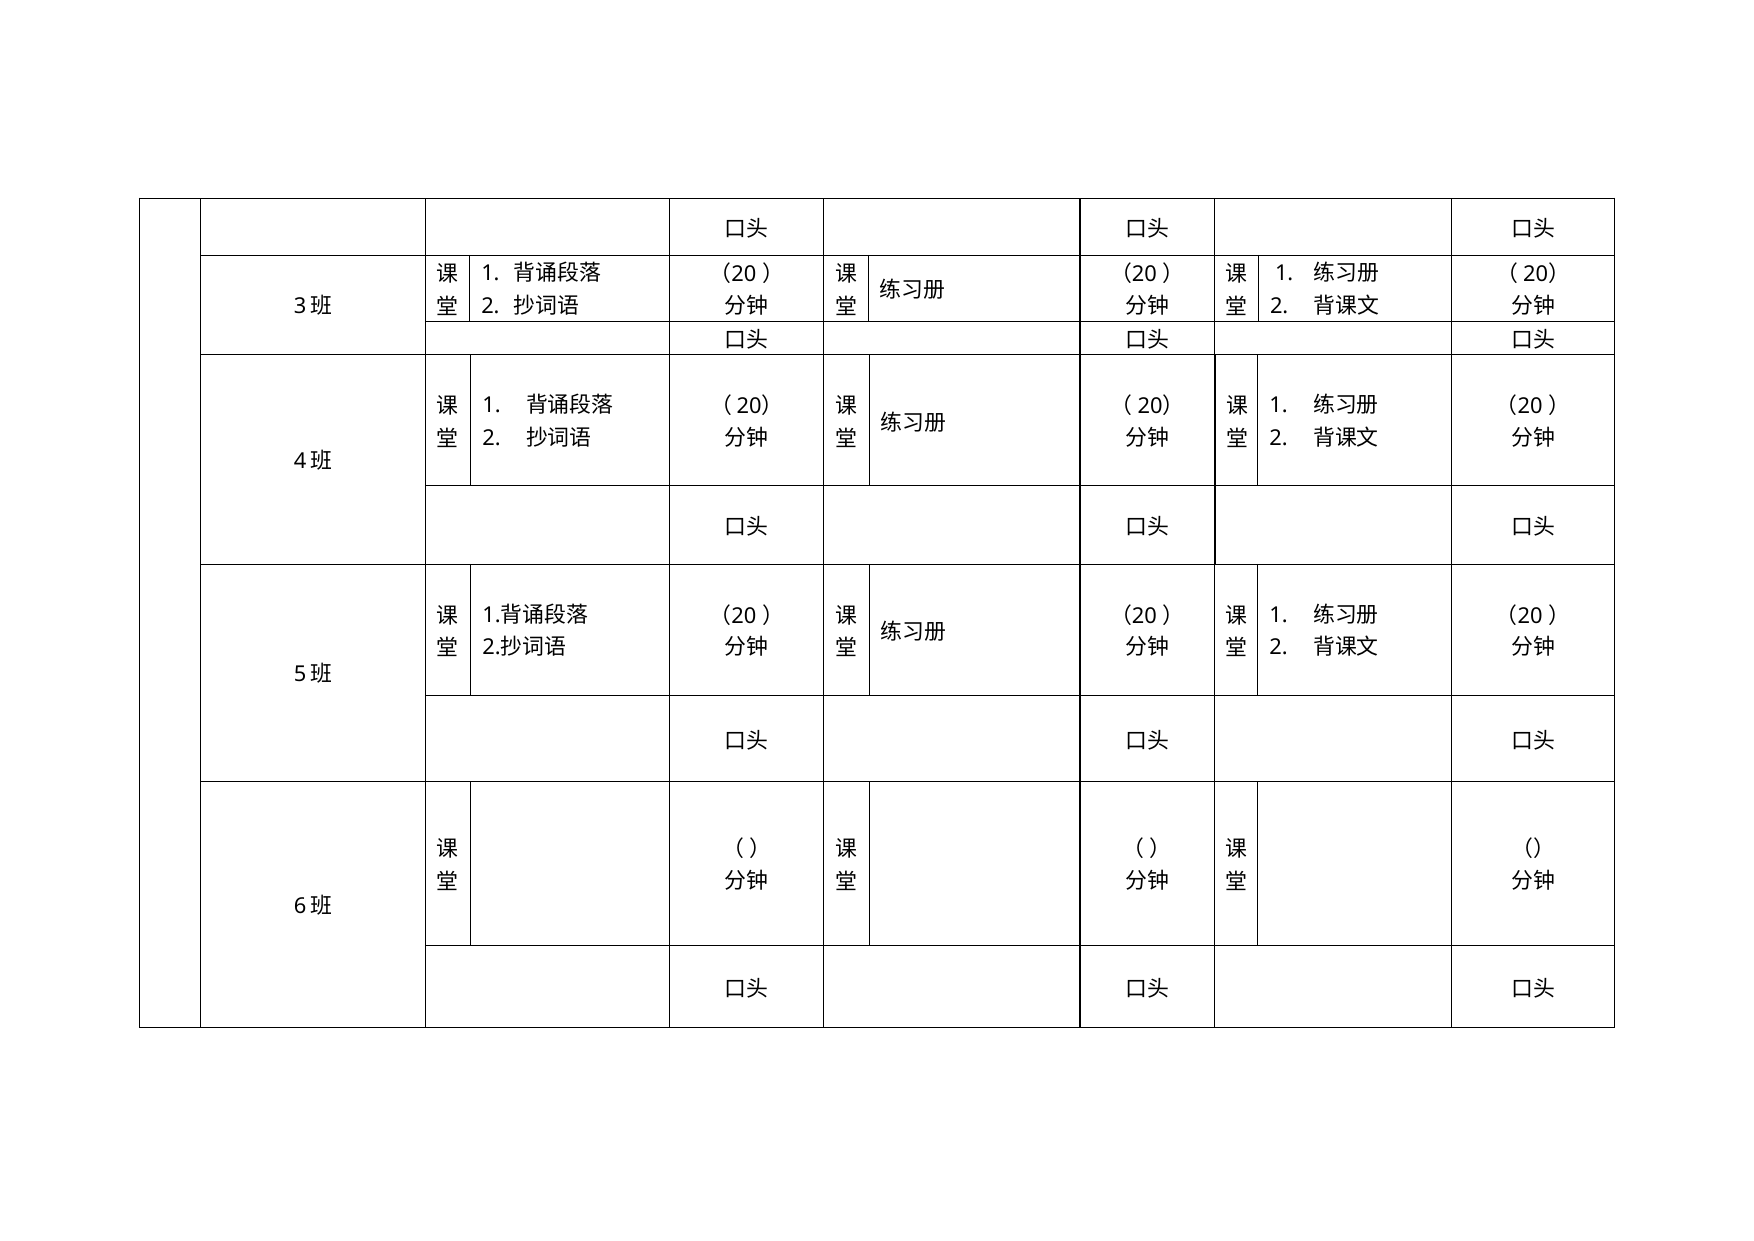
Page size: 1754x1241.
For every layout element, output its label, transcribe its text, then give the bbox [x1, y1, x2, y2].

table_cell [824, 696, 1079, 781]
table_cell 口头 [1081, 199, 1214, 255]
table_cell 5班 [201, 565, 425, 781]
table_cell 口头 [1081, 696, 1214, 781]
table_cell 课 堂 [426, 355, 470, 485]
table_cell 课 堂 [824, 256, 868, 321]
table_cell 6班 [201, 782, 425, 1027]
table_cell （20 ） 分钟 [1081, 256, 1214, 321]
table_cell [426, 946, 669, 1027]
table_cell （ ） 分钟 [670, 782, 823, 944]
table_cell 口头 [670, 199, 823, 255]
table_cell 1.背诵段落 2.抄词语 [471, 565, 669, 695]
table_cell 口头 [670, 322, 823, 354]
table_cell [1216, 486, 1451, 564]
table_cell [824, 486, 1079, 564]
table_cell [1215, 322, 1451, 354]
table_cell 口头 [1452, 199, 1614, 255]
table_cell [471, 782, 669, 944]
table_cell 3班 [201, 256, 425, 354]
table_cell 1. 练习册 2. 背课文 [1259, 256, 1451, 321]
table_cell [1215, 946, 1451, 1027]
table_cell 口头 [670, 946, 823, 1027]
table_cell 课 堂 [426, 782, 470, 944]
table_cell 课 堂 [824, 565, 869, 695]
table_cell [1258, 782, 1451, 944]
table_cell [426, 322, 669, 354]
table_cell 口头 [1081, 486, 1214, 564]
table_cell 1. 练习册 2. 背课文 [1258, 355, 1451, 485]
table_cell [824, 199, 1079, 255]
table_cell 口头 [1081, 322, 1214, 354]
table_cell 口头 [1452, 946, 1614, 1027]
table_cell 口头 [1452, 322, 1614, 354]
table_cell （ 20） 分钟 [1081, 355, 1214, 485]
table_cell [870, 782, 1079, 944]
table_cell （ 20） 分钟 [1452, 256, 1614, 321]
table_cell 练习册 [870, 355, 1079, 485]
table_cell [426, 486, 669, 564]
table_cell 课 堂 [426, 565, 470, 695]
table_cell 课 堂 [1215, 782, 1257, 944]
table_cell 练习册 [869, 256, 1079, 321]
table_cell 2班 [201, 199, 425, 255]
table_cell 课 堂 [1215, 565, 1257, 695]
table_cell （） 分钟 [1452, 782, 1614, 944]
table_cell 课 堂 [824, 355, 869, 485]
table_cell 4班 [201, 355, 425, 564]
table_cell （20 ） 分钟 [670, 256, 823, 321]
table_cell 口头 [1452, 696, 1614, 781]
table_cell [1215, 199, 1451, 255]
table_cell 课 堂 [1215, 256, 1258, 321]
table_cell （20 ） 分钟 [1452, 355, 1614, 485]
table_cell 口头 [1452, 486, 1614, 564]
table_cell [824, 946, 1079, 1027]
table_cell [1215, 696, 1451, 781]
table_cell [426, 696, 669, 781]
table_cell 练习册 [870, 565, 1079, 695]
table_cell 1. 背诵段落 2. 抄词语 [471, 355, 669, 485]
table_cell [824, 322, 1079, 354]
table_cell 口头 [1081, 946, 1214, 1027]
table_cell 口头 [670, 696, 823, 781]
table_cell （20 ） 分钟 [1452, 565, 1614, 695]
table_cell 背诵段落 抄词语 [470, 256, 669, 321]
table_cell 课 堂 [1216, 355, 1257, 485]
table_cell 口头 [670, 486, 823, 564]
table_cell （ ） 分钟 [1081, 782, 1214, 944]
table_cell [426, 199, 669, 255]
table_cell （20 ） 分钟 [1081, 565, 1214, 695]
table_cell （20 ） 分钟 [670, 565, 823, 695]
table_cell 课 堂 [426, 256, 469, 321]
table_cell （ 20） 分钟 [670, 355, 823, 485]
table_cell 1. 练习册 2. 背课文 [1258, 565, 1451, 695]
table_cell 课 堂 [824, 782, 869, 944]
